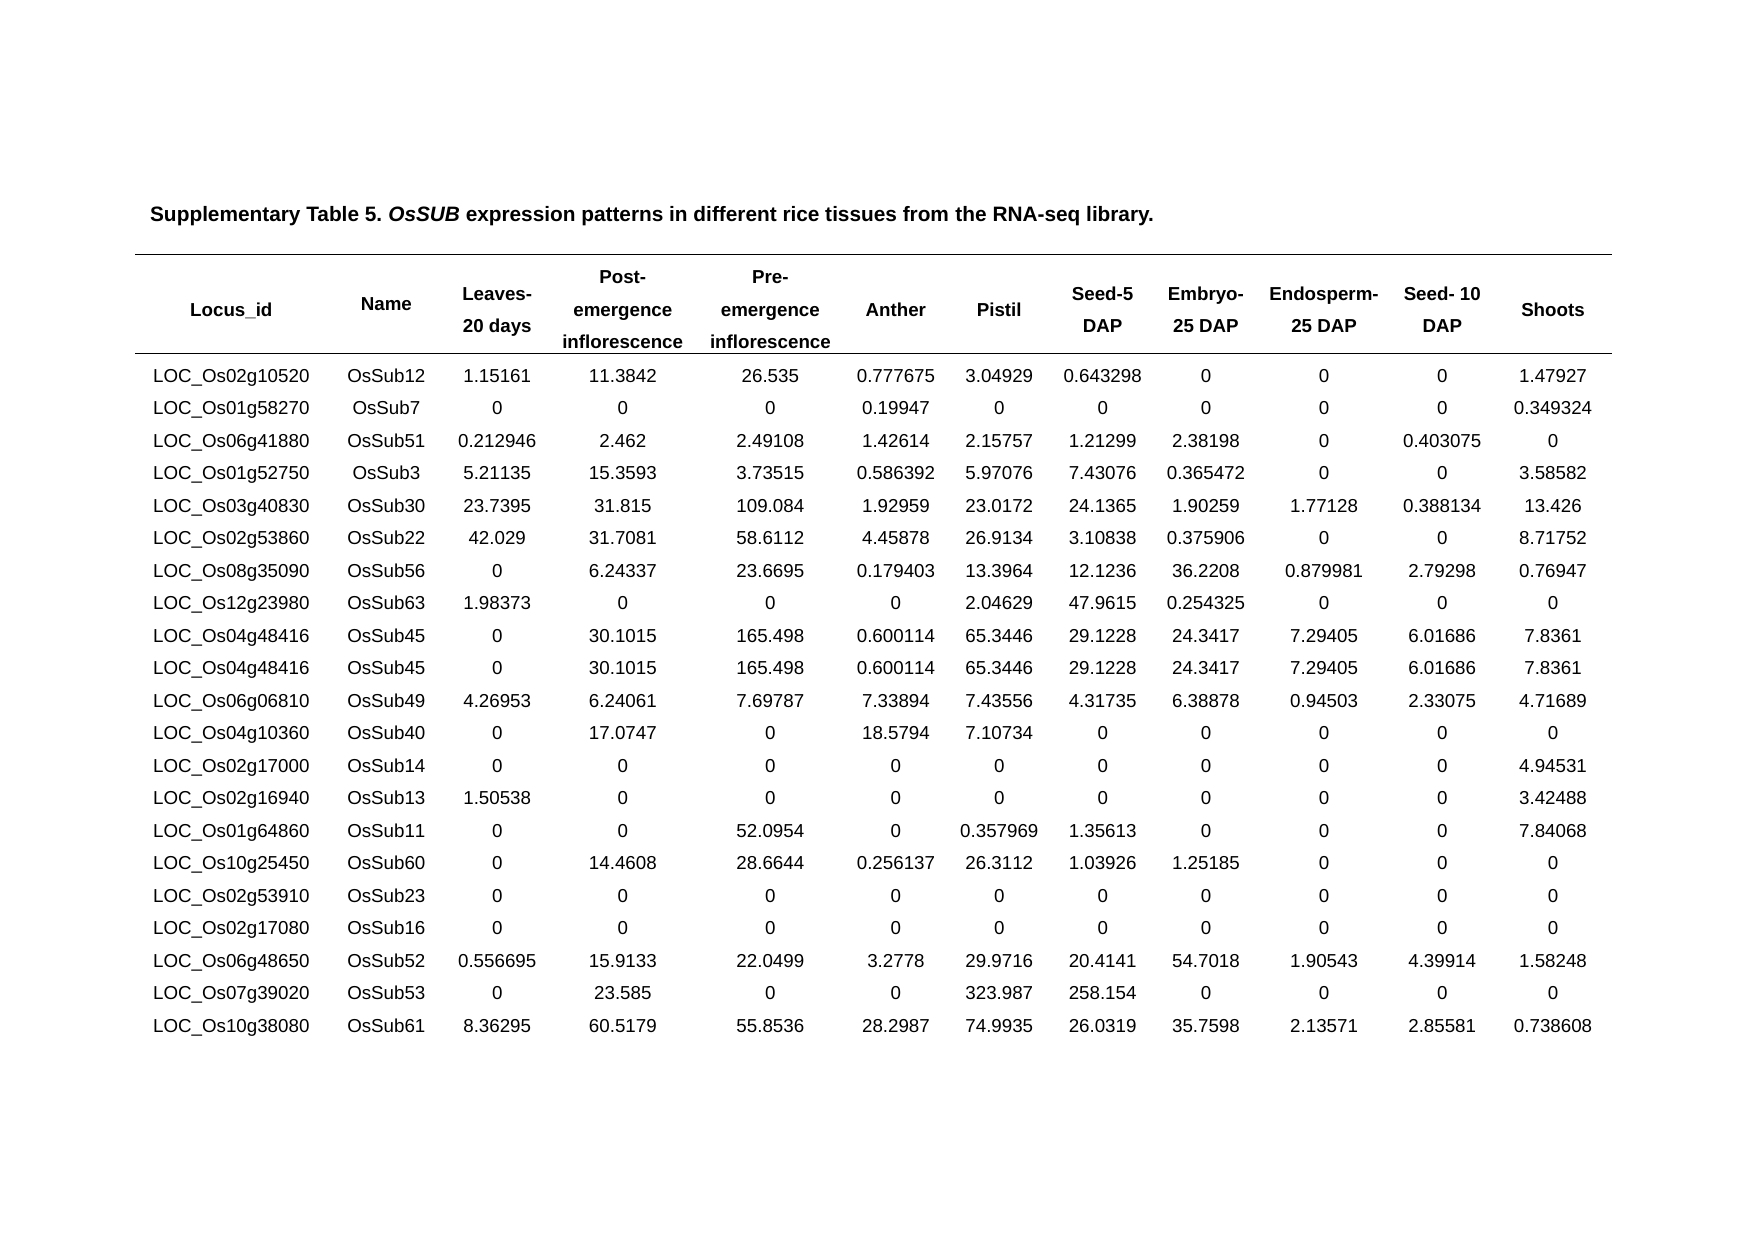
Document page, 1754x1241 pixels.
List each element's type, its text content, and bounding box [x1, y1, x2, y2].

table_cell 258.154 [1051, 971, 1154, 1004]
table_cell 14.4608 [549, 841, 696, 874]
table_cell 0 [844, 776, 947, 809]
table_cell 0 [1154, 906, 1257, 939]
table_cell LOC_Os04g48416 [135, 646, 327, 679]
table_cell 55.8536 [696, 1004, 844, 1036]
table_cell 31.815 [549, 484, 696, 516]
table_cell 0 [1154, 354, 1257, 386]
table_cell 0 [696, 581, 844, 614]
table_cell 6.01686 [1390, 646, 1494, 679]
table_cell 0 [1390, 906, 1494, 939]
table_cell 1.92959 [844, 484, 947, 516]
table_cell OsSub22 [327, 516, 445, 549]
table_cell 0 [549, 809, 696, 841]
table_header Locus_id [135, 255, 327, 353]
table_cell 23.585 [549, 971, 696, 1004]
table_cell 0 [844, 874, 947, 906]
table_cell 0 [844, 744, 947, 776]
table_cell 0 [1154, 874, 1257, 906]
table_cell 0 [445, 874, 549, 906]
table_cell 1.98373 [445, 581, 549, 614]
table_cell 0 [696, 874, 844, 906]
table_cell 2.85581 [1390, 1004, 1494, 1036]
table_cell 0 [1258, 809, 1390, 841]
table_cell 0 [1258, 419, 1390, 451]
table_cell 0 [696, 386, 844, 419]
table_cell 7.29405 [1258, 614, 1390, 646]
table_cell 0 [1051, 711, 1154, 744]
table_cell 0.600114 [844, 646, 947, 679]
table_cell 4.45878 [844, 516, 947, 549]
table_cell 2.33075 [1390, 679, 1494, 711]
table_cell 3.58582 [1494, 451, 1612, 484]
table_cell OsSub11 [327, 809, 445, 841]
table_cell 0 [1154, 776, 1257, 809]
table_cell 0 [1390, 711, 1494, 744]
table_cell 0.254325 [1154, 581, 1257, 614]
table_cell 0 [696, 906, 844, 939]
table_cell 0 [1258, 874, 1390, 906]
table_cell 4.39914 [1390, 939, 1494, 971]
table_cell 0 [445, 841, 549, 874]
table_cell LOC_Os06g06810 [135, 679, 327, 711]
table_cell OsSub14 [327, 744, 445, 776]
table_cell 0 [1258, 451, 1390, 484]
table_cell 0.357969 [947, 809, 1051, 841]
table_cell 28.6644 [696, 841, 844, 874]
table_cell 0 [445, 744, 549, 776]
table_header Seed- 10 DAP [1390, 255, 1494, 353]
table_cell 0 [1390, 451, 1494, 484]
table_cell 0.600114 [844, 614, 947, 646]
table_cell LOC_Os02g16940 [135, 776, 327, 809]
table_cell 0 [844, 809, 947, 841]
table_cell 0 [1258, 354, 1390, 386]
table_cell OsSub63 [327, 581, 445, 614]
table_cell 47.9615 [1051, 581, 1154, 614]
table_cell 6.38878 [1154, 679, 1257, 711]
table_cell 1.25185 [1154, 841, 1257, 874]
table_cell 6.01686 [1390, 614, 1494, 646]
table_cell 0 [1494, 711, 1612, 744]
table_cell OsSub30 [327, 484, 445, 516]
table_cell 165.498 [696, 614, 844, 646]
table_cell 0 [1258, 386, 1390, 419]
table_cell 0 [1494, 581, 1612, 614]
table_header Anther [844, 255, 947, 353]
table_cell 8.71752 [1494, 516, 1612, 549]
table_cell 0 [1051, 776, 1154, 809]
table_cell LOC_Os02g53910 [135, 874, 327, 906]
table_cell 0 [549, 581, 696, 614]
table_cell OsSub40 [327, 711, 445, 744]
table_cell 0.879981 [1258, 549, 1390, 581]
table_cell OsSub3 [327, 451, 445, 484]
table_cell OsSub51 [327, 419, 445, 451]
table_cell 23.6695 [696, 549, 844, 581]
table_cell OsSub60 [327, 841, 445, 874]
table_cell 0 [445, 614, 549, 646]
table_cell 0 [1154, 744, 1257, 776]
table_cell 0 [1154, 971, 1257, 1004]
table_cell 20.4141 [1051, 939, 1154, 971]
table_cell 5.97076 [947, 451, 1051, 484]
table_cell 0 [844, 971, 947, 1004]
table_cell 0.738608 [1494, 1004, 1612, 1036]
table_cell 26.9134 [947, 516, 1051, 549]
table_cell 0 [1051, 744, 1154, 776]
table_cell 42.029 [445, 516, 549, 549]
table_cell 8.36295 [445, 1004, 549, 1036]
table_header Leaves-20 days [445, 255, 549, 353]
table_cell 0 [1051, 874, 1154, 906]
table_cell 0 [1258, 581, 1390, 614]
table_cell 15.3593 [549, 451, 696, 484]
table_cell 18.5794 [844, 711, 947, 744]
table_cell 0 [1494, 874, 1612, 906]
table_cell 0 [1494, 906, 1612, 939]
table_cell OsSub49 [327, 679, 445, 711]
table_cell 7.8361 [1494, 614, 1612, 646]
table_cell 2.49108 [696, 419, 844, 451]
table_cell 0 [445, 809, 549, 841]
table_cell 7.8361 [1494, 646, 1612, 679]
table_cell 7.33894 [844, 679, 947, 711]
table_cell 0 [947, 386, 1051, 419]
table_cell 0.76947 [1494, 549, 1612, 581]
table_cell 7.43556 [947, 679, 1051, 711]
table_cell 0 [1390, 354, 1494, 386]
table_cell 3.2778 [844, 939, 947, 971]
table_cell OsSub7 [327, 386, 445, 419]
table_cell 26.0319 [1051, 1004, 1154, 1036]
table_cell 0 [947, 744, 1051, 776]
table_cell 35.7598 [1154, 1004, 1257, 1036]
table_cell 24.3417 [1154, 646, 1257, 679]
table_cell 0.777675 [844, 354, 947, 386]
table_cell 24.3417 [1154, 614, 1257, 646]
table_cell 4.94531 [1494, 744, 1612, 776]
table_cell 0 [445, 971, 549, 1004]
table_cell LOC_Os01g58270 [135, 386, 327, 419]
table_cell 11.3842 [549, 354, 696, 386]
table_cell 1.42614 [844, 419, 947, 451]
table_cell 0 [1390, 776, 1494, 809]
table_cell 23.7395 [445, 484, 549, 516]
table_cell LOC_Os02g10520 [135, 354, 327, 386]
table_cell LOC_Os08g35090 [135, 549, 327, 581]
table_cell 7.43076 [1051, 451, 1154, 484]
table_cell 1.50538 [445, 776, 549, 809]
table_cell 0 [1258, 906, 1390, 939]
table_cell 7.84068 [1494, 809, 1612, 841]
table_cell 0 [1051, 906, 1154, 939]
table_cell 4.71689 [1494, 679, 1612, 711]
table_cell OsSub45 [327, 646, 445, 679]
text Supplementary Table 5. OsSUB expression patterns in different rice tissues from the RNA-seq library. [150, 198, 1604, 230]
table_cell 0.349324 [1494, 386, 1612, 419]
table_cell 0 [1258, 841, 1390, 874]
table_cell 30.1015 [549, 646, 696, 679]
table_cell 29.1228 [1051, 614, 1154, 646]
table_cell 30.1015 [549, 614, 696, 646]
table_cell 0.375906 [1154, 516, 1257, 549]
table_cell 0 [445, 386, 549, 419]
table_cell 26.3112 [947, 841, 1051, 874]
table_cell LOC_Os04g10360 [135, 711, 327, 744]
table_cell 0 [696, 711, 844, 744]
table_cell LOC_Os10g25450 [135, 841, 327, 874]
table_cell 0 [844, 581, 947, 614]
table_cell 7.69787 [696, 679, 844, 711]
table_cell 60.5179 [549, 1004, 696, 1036]
table_cell 0 [1390, 841, 1494, 874]
table_header Endosperm- 25 DAP [1258, 255, 1390, 353]
table_cell 0 [1390, 744, 1494, 776]
table_cell 52.0954 [696, 809, 844, 841]
table_cell 0.179403 [844, 549, 947, 581]
table_cell 7.29405 [1258, 646, 1390, 679]
table_cell 0 [1494, 971, 1612, 1004]
table_cell 323.987 [947, 971, 1051, 1004]
table_cell 0 [1258, 971, 1390, 1004]
table_cell OsSub53 [327, 971, 445, 1004]
table_cell 13.426 [1494, 484, 1612, 516]
table_cell 0.556695 [445, 939, 549, 971]
table_cell 0 [1390, 874, 1494, 906]
table_cell 3.42488 [1494, 776, 1612, 809]
table_cell 1.58248 [1494, 939, 1612, 971]
table_header Pistil [947, 255, 1051, 353]
table_cell LOC_Os06g41880 [135, 419, 327, 451]
table_cell 0 [1154, 809, 1257, 841]
table_cell LOC_Os10g38080 [135, 1004, 327, 1036]
table_cell LOC_Os06g48650 [135, 939, 327, 971]
table_cell 0 [549, 874, 696, 906]
table_cell 24.1365 [1051, 484, 1154, 516]
table_cell 1.47927 [1494, 354, 1612, 386]
table_cell 0.256137 [844, 841, 947, 874]
table_cell 1.15161 [445, 354, 549, 386]
table_header Shoots [1494, 255, 1612, 353]
table_cell OsSub13 [327, 776, 445, 809]
table_cell LOC_Os02g17000 [135, 744, 327, 776]
table_cell 0 [1390, 386, 1494, 419]
table_cell 74.9935 [947, 1004, 1051, 1036]
table_cell 0 [1258, 711, 1390, 744]
table_cell 31.7081 [549, 516, 696, 549]
table_cell 0.586392 [844, 451, 947, 484]
table_cell 0 [696, 971, 844, 1004]
table_cell OsSub56 [327, 549, 445, 581]
table_cell 1.90259 [1154, 484, 1257, 516]
table_cell 1.35613 [1051, 809, 1154, 841]
table_cell 12.1236 [1051, 549, 1154, 581]
table_cell 1.21299 [1051, 419, 1154, 451]
table_cell LOC_Os03g40830 [135, 484, 327, 516]
table_cell 109.084 [696, 484, 844, 516]
table_cell 65.3446 [947, 646, 1051, 679]
table_cell OsSub16 [327, 906, 445, 939]
table_cell OsSub23 [327, 874, 445, 906]
table_cell 23.0172 [947, 484, 1051, 516]
table_cell 7.10734 [947, 711, 1051, 744]
table_cell 0.388134 [1390, 484, 1494, 516]
table_cell 0 [445, 906, 549, 939]
table_cell 2.79298 [1390, 549, 1494, 581]
table_cell 0 [549, 386, 696, 419]
table_cell 0 [947, 776, 1051, 809]
table_cell 28.2987 [844, 1004, 947, 1036]
table_cell 29.9716 [947, 939, 1051, 971]
table_cell 65.3446 [947, 614, 1051, 646]
table_cell LOC_Os01g52750 [135, 451, 327, 484]
table_cell 0 [1390, 516, 1494, 549]
table_cell 6.24061 [549, 679, 696, 711]
table_cell 0.365472 [1154, 451, 1257, 484]
table_header Embryo- 25 DAP [1154, 255, 1257, 353]
table_cell 1.90543 [1258, 939, 1390, 971]
table_cell 3.10838 [1051, 516, 1154, 549]
table_cell 0 [1390, 971, 1494, 1004]
table_cell OsSub52 [327, 939, 445, 971]
table_cell 13.3964 [947, 549, 1051, 581]
table_cell 0 [1390, 809, 1494, 841]
table_cell 0 [445, 646, 549, 679]
table_cell 165.498 [696, 646, 844, 679]
table_cell 17.0747 [549, 711, 696, 744]
table_cell 0.403075 [1390, 419, 1494, 451]
table_cell 0.643298 [1051, 354, 1154, 386]
table_cell 29.1228 [1051, 646, 1154, 679]
table_cell 3.04929 [947, 354, 1051, 386]
table_cell 0 [1494, 841, 1612, 874]
table_cell 6.24337 [549, 549, 696, 581]
table_cell 0 [1390, 581, 1494, 614]
table_cell OsSub45 [327, 614, 445, 646]
table_cell 26.535 [696, 354, 844, 386]
table_cell 0 [1494, 419, 1612, 451]
table_cell 3.73515 [696, 451, 844, 484]
table_cell 0 [1258, 744, 1390, 776]
table_cell 0 [445, 549, 549, 581]
table_cell 36.2208 [1154, 549, 1257, 581]
table_cell 4.31735 [1051, 679, 1154, 711]
table_cell 0.19947 [844, 386, 947, 419]
table_cell 0 [1154, 711, 1257, 744]
table_header Name [327, 255, 445, 353]
table_cell LOC_Os02g17080 [135, 906, 327, 939]
table_cell 0 [947, 874, 1051, 906]
table_cell 22.0499 [696, 939, 844, 971]
table_cell 0.94503 [1258, 679, 1390, 711]
table_cell 5.21135 [445, 451, 549, 484]
table_cell OsSub61 [327, 1004, 445, 1036]
table_cell 15.9133 [549, 939, 696, 971]
table_cell LOC_Os01g64860 [135, 809, 327, 841]
table_header Pre-emergence inflorescence [696, 255, 844, 353]
table_cell 0.212946 [445, 419, 549, 451]
table_cell 4.26953 [445, 679, 549, 711]
table_cell 0 [947, 906, 1051, 939]
table_cell LOC_Os12g23980 [135, 581, 327, 614]
table_cell 1.03926 [1051, 841, 1154, 874]
table_cell 2.38198 [1154, 419, 1257, 451]
table_cell 0 [696, 744, 844, 776]
table_cell LOC_Os02g53860 [135, 516, 327, 549]
table_header Post-emergence inflorescence [549, 255, 696, 353]
table_cell 2.04629 [947, 581, 1051, 614]
table_header Seed-5 DAP [1051, 255, 1154, 353]
table_cell 0 [549, 744, 696, 776]
table_cell 0 [1051, 386, 1154, 419]
table_cell 0 [445, 711, 549, 744]
table_cell 1.77128 [1258, 484, 1390, 516]
table_cell 2.462 [549, 419, 696, 451]
table_cell 0 [696, 776, 844, 809]
table_cell 2.13571 [1258, 1004, 1390, 1036]
table_cell 0 [844, 906, 947, 939]
table_cell 0 [1258, 776, 1390, 809]
table_cell 0 [1154, 386, 1257, 419]
table_cell LOC_Os04g48416 [135, 614, 327, 646]
table_cell 2.15757 [947, 419, 1051, 451]
table_cell OsSub12 [327, 354, 445, 386]
table_cell 54.7018 [1154, 939, 1257, 971]
table_cell 58.6112 [696, 516, 844, 549]
table_cell LOC_Os07g39020 [135, 971, 327, 1004]
table_cell 0 [1258, 516, 1390, 549]
table_cell 0 [549, 906, 696, 939]
table_cell 0 [549, 776, 696, 809]
